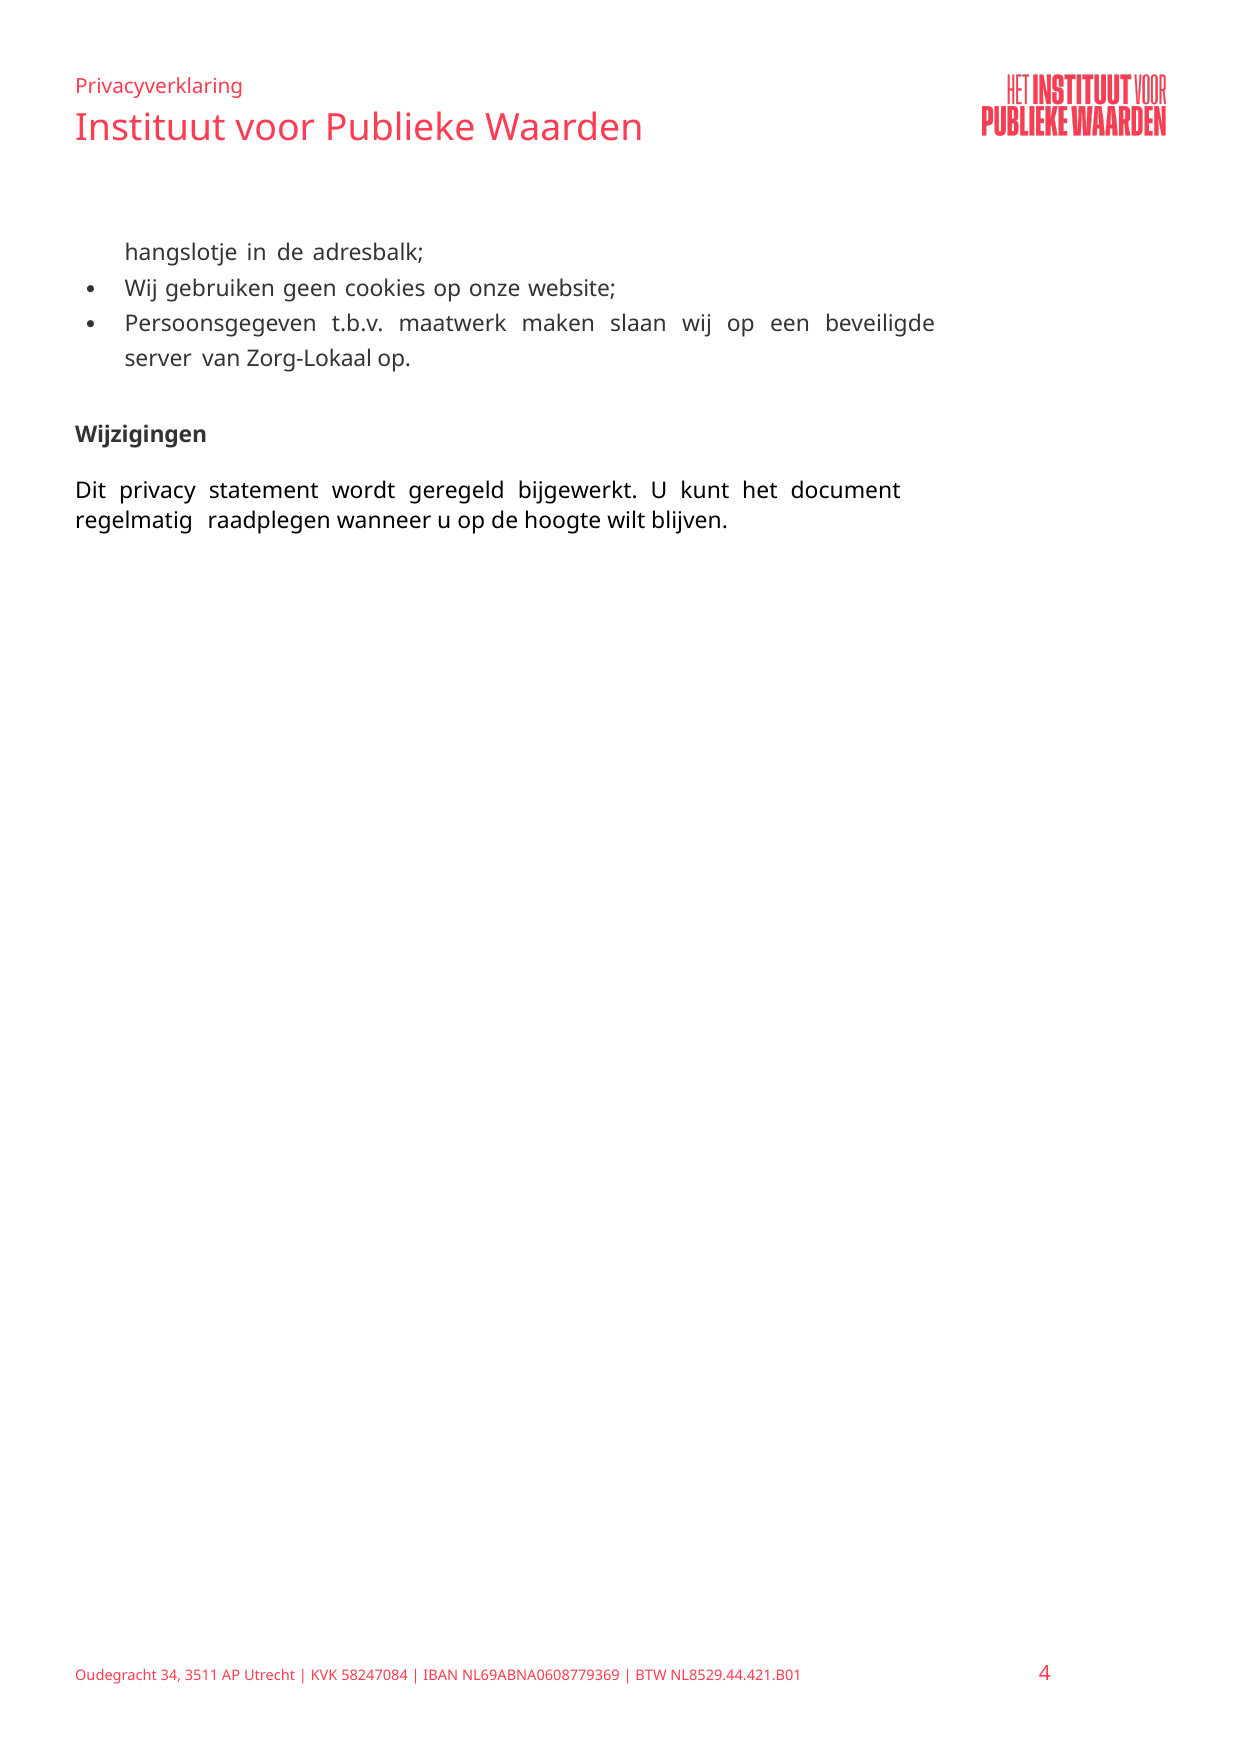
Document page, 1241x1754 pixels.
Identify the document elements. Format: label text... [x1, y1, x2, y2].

list Wij gebruiken geen cookies op onze website; [87, 272, 946, 302]
picture [963, 0, 1241, 156]
list Persoonsgegeven t.b.v. maatwerk maken slaan wij op een beveiligde server van Zorg-Lokaal op. [87, 307, 935, 373]
text Dit privacy statement wordt geregeld bijgewerkt. U kunt het document regelmatig raadplegen wanneer u op de hoogte wilt blijven. [75, 474, 901, 536]
subtitle Wijzigingen [75, 418, 946, 449]
